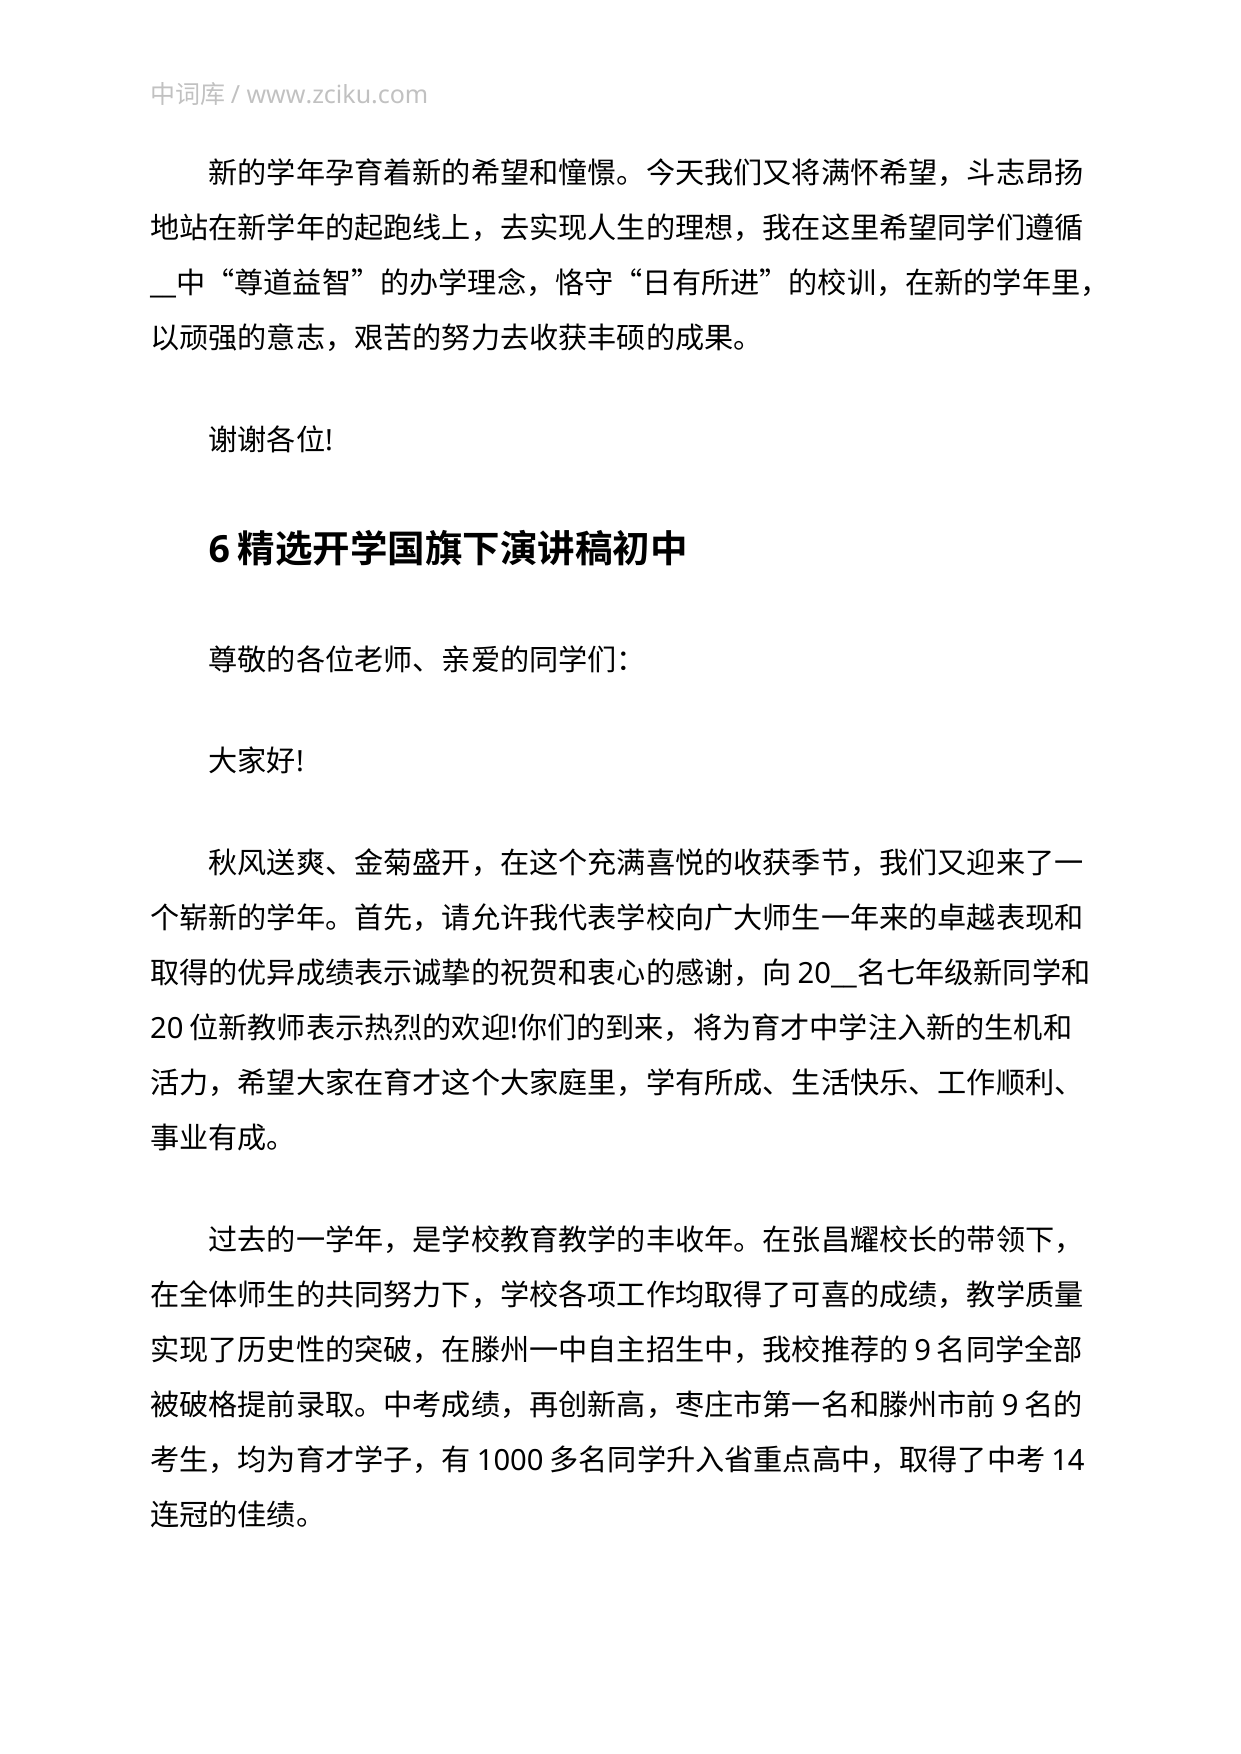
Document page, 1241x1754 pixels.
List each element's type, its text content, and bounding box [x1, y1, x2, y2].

text 谢谢各位! [150, 417, 1090, 459]
text 大家好! [150, 738, 1090, 780]
text 尊敬的各位老师、亲爱的同学们： [150, 636, 1090, 678]
text 新的学年孕育着新的希望和憧憬。今天我们又将满怀希望，斗志昂扬地站在新学年的起跑线上，去实现人生的理想，我在这里希望同学们遵循__中“尊道益智”的办学理念，恪守“日有所进”的校训，在新的学年里，以顽强的意志，艰苦的努力去收获丰硕的成果。 [150, 150, 1090, 357]
text 6精选开学国旗下演讲稿初中 [150, 518, 1090, 573]
text 秋风送爽、金菊盛开，在这个充满喜悦的收获季节，我们又迎来了一个崭新的学年。首先，请允许我代表学校向广大师生一年来的卓越表现和取得的优异成绩表示诚挚的祝贺和衷心的感谢，向20__名七年级新同学和20位新教师表示热烈的欢迎!你们的到来，将为育才中学注入新的生机和活力，希望大家在育才这个大家庭里，学有所成、生活快乐、工作顺利、事业有成。 [150, 840, 1090, 1157]
text 过去的一学年，是学校教育教学的丰收年。在张昌耀校长的带领下，在全体师生的共同努力下，学校各项工作均取得了可喜的成绩，教学质量实现了历史性的突破，在滕州一中自主招生中，我校推荐的9名同学全部被破格提前录取。中考成绩，再创新高，枣庄市第一名和滕州市前9名的考生，均为育才学子，有1000多名同学升入省重点高中，取得了中考14连冠的佳绩。 [150, 1216, 1090, 1533]
